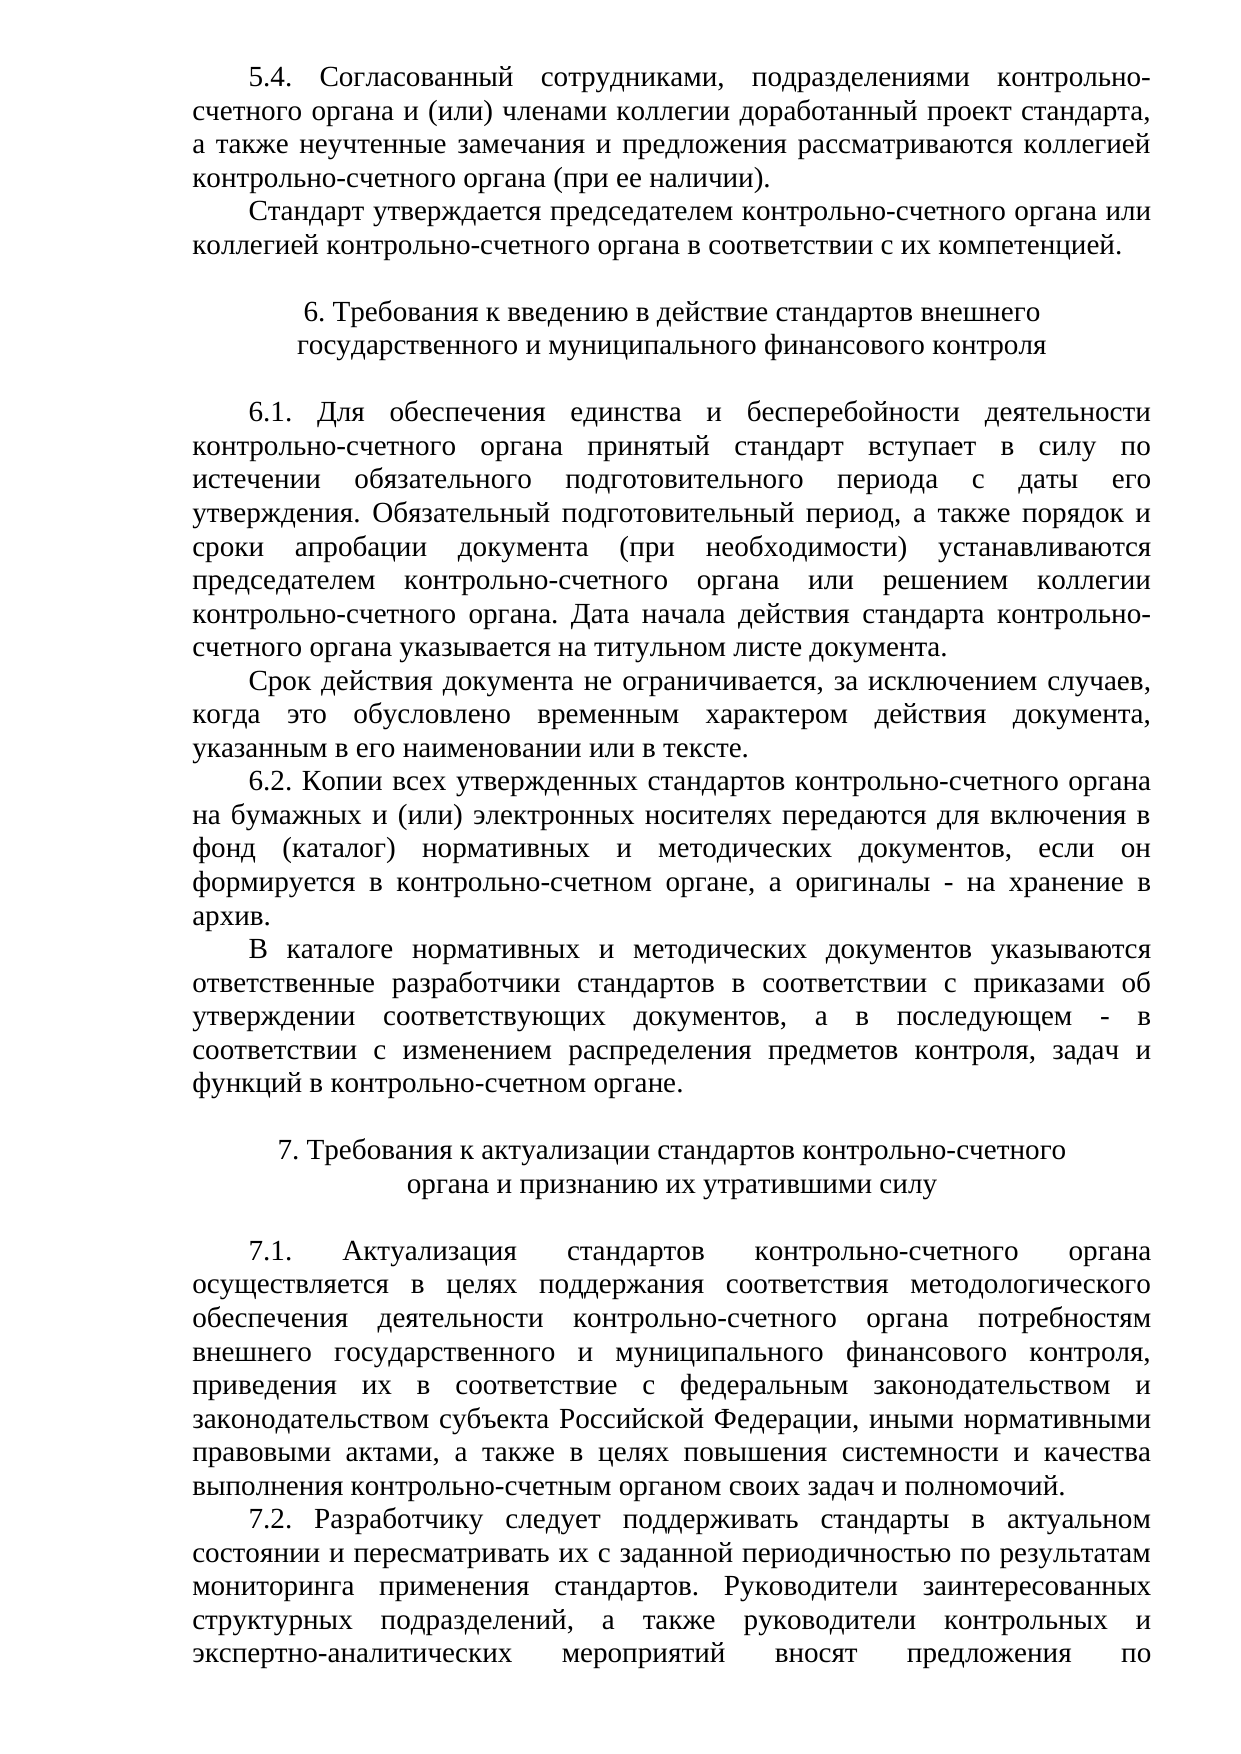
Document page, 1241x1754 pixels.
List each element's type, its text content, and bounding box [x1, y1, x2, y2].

text органа и признанию их утратившими силу [192, 1166, 1152, 1199]
text Срок действия документа не ограничивается, за исключением случаев, когда это обусловлено временным характером действия документа, указанным в его наименовании или в тексте. [192, 663, 1152, 763]
text Стандарт утверждается председателем контрольно-счетного органа или коллегией контрольно-счетного органа в соответствии с их компетенцией. [192, 193, 1152, 260]
text 6.1. Для обеспечения единства и бесперебойности деятельности контрольно-счетного органа принятый стандарт вступает в силу по истечении обязательного подготовительного периода с даты его утверждения. Обязательный подготовительный период, а также порядок и сроки апробации документа (при необходимости) устанавливаются председателем контрольно-счетного органа или решением коллегии контрольно-счетного органа. Дата начала действия стандарта контрольно-счетного органа указывается на титульном листе документа. [192, 394, 1152, 663]
text 6. Требования к введению в действие стандартов внешнего [192, 294, 1152, 327]
text 5.4. Согласованный сотрудниками, подразделениями контрольно-счетного органа и (или) членами коллегии доработанный проект стандарта, а также неучтенные замечания и предложения рассматриваются коллегией контрольно-счетного органа (при ее наличии). [192, 59, 1152, 193]
text государственного и муниципального финансового контроля [192, 327, 1152, 361]
text 6.2. Копии всех утвержденных стандартов контрольно-счетного органа на бумажных и (или) электронных носителях передаются для включения в фонд (каталог) нормативных и методических документов, если он формируется в контрольно-счетном органе, а оригиналы - на хранение в архив. [192, 763, 1152, 931]
text В каталоге нормативных и методических документов указываются ответственные разработчики стандартов в соответствии с приказами об утверждении соответствующих документов, а в последующем - в соответствии с изменением распределения предметов контроля, задач и функций в контрольно-счетном органе. [192, 931, 1152, 1099]
text 7.1. Актуализация стандартов контрольно-счетного органа осуществляется в целях поддержания соответствия методологического обеспечения деятельности контрольно-счетного органа потребностям внешнего государственного и муниципального финансового контроля, приведения их в соответствие с федеральным законодательством и законодательством субъекта Российской Федерации, иными нормативными правовыми актами, а также в целях повышения системности и качества выполнения контрольно-счетным органом своих задач и полномочий. [192, 1233, 1152, 1501]
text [192, 1501, 1152, 1669]
text 7. Требования к актуализации стандартов контрольно-счетного [192, 1132, 1152, 1166]
